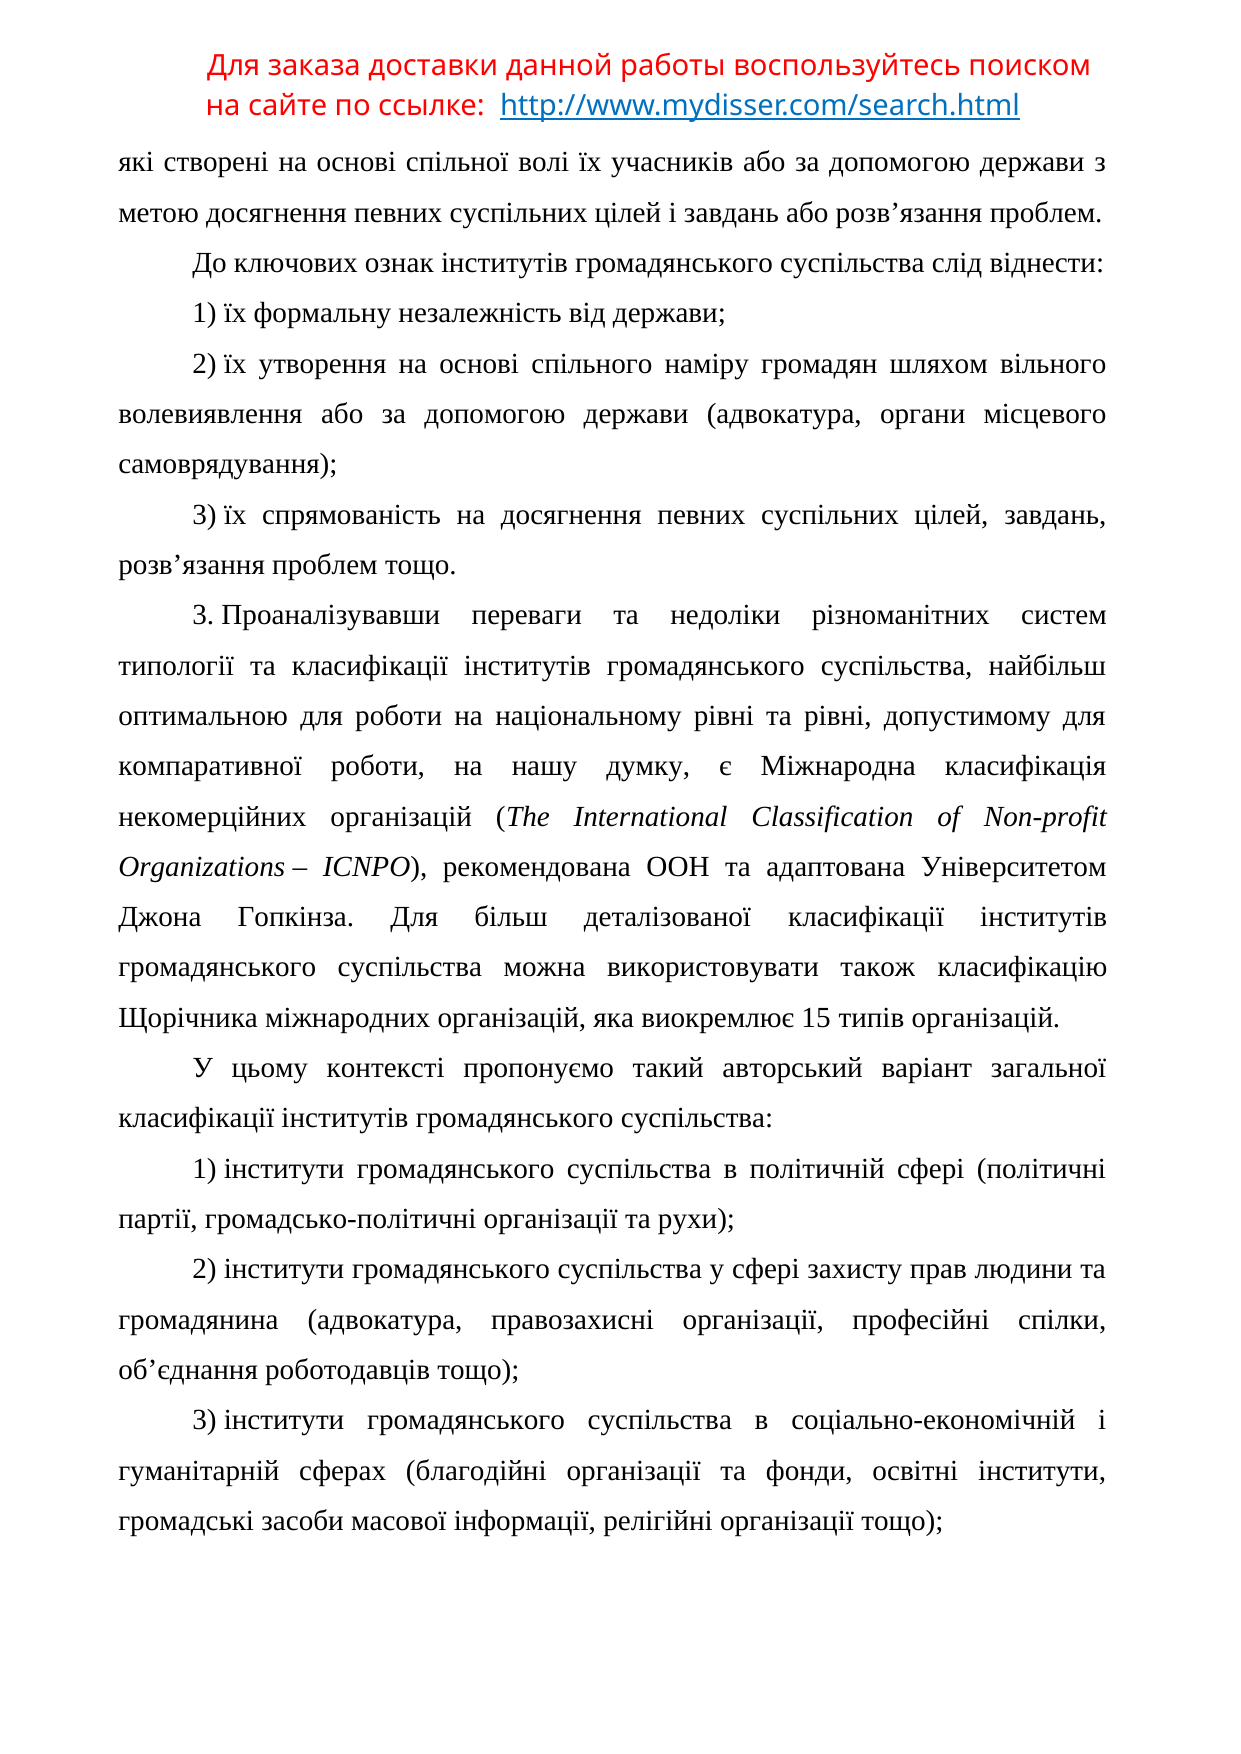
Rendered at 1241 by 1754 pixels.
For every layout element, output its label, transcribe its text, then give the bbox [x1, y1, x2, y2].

text 1) інститути громадянського суспільства в політичній сфері (політичні партії, громадсько-політичні організації та рухи); [118, 1151, 1107, 1235]
text 3) їх спрямованість на досягнення певних суспільних цілей, завдань, розв’язання проблем тощо. [118, 497, 1107, 581]
text 3. Проаналізувавши переваги та недоліки різноманітних систем типології та класифікації інститутів громадянського суспільства, найбільш оптимальною для роботи на національному рівні та рівні, допустимому для компаративної роботи, на нашу думку, є Міжнародна класифікація некомерційних організацій (The International Classification of Non-profit Organizations – ICNPO), рекомендована ООН та адаптована Університетом Джона Гопкінза. Для більш деталізованої класифікації інститутів громадянського суспільства можна використовувати також класифікацію Щорічника міжнародних організацій, яка виокремлює 15 типів організацій. [118, 597, 1107, 1033]
text У цьому контексті пропонуємо такий авторський варіант загальної класифікації інститутів громадянського суспільства: [118, 1050, 1107, 1134]
text 2) інститути громадянського суспільства у сфері захисту прав людини та громадянина (адвокатура, правозахисні організації, професійні спілки, об’єднання роботодавців тощо); [118, 1251, 1107, 1386]
text До ключових ознак інститутів громадянського суспільства слід віднести: [118, 245, 1107, 279]
text 3) інститути громадянського суспільства в соціально-економічній і гуманітарній сферах (благодійні організації та фонди, освітні інститути, громадські засоби масової інформації, релігійні організації тощо); [118, 1402, 1107, 1537]
text 1) їх формальну незалежність від держави; [118, 296, 1107, 329]
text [118, 144, 1107, 228]
text 2) їх утворення на основі спільного наміру громадян шляхом вільного волевиявлення або за допомогою держави (адвокатура, органи місцевого самоврядування); [118, 346, 1107, 480]
